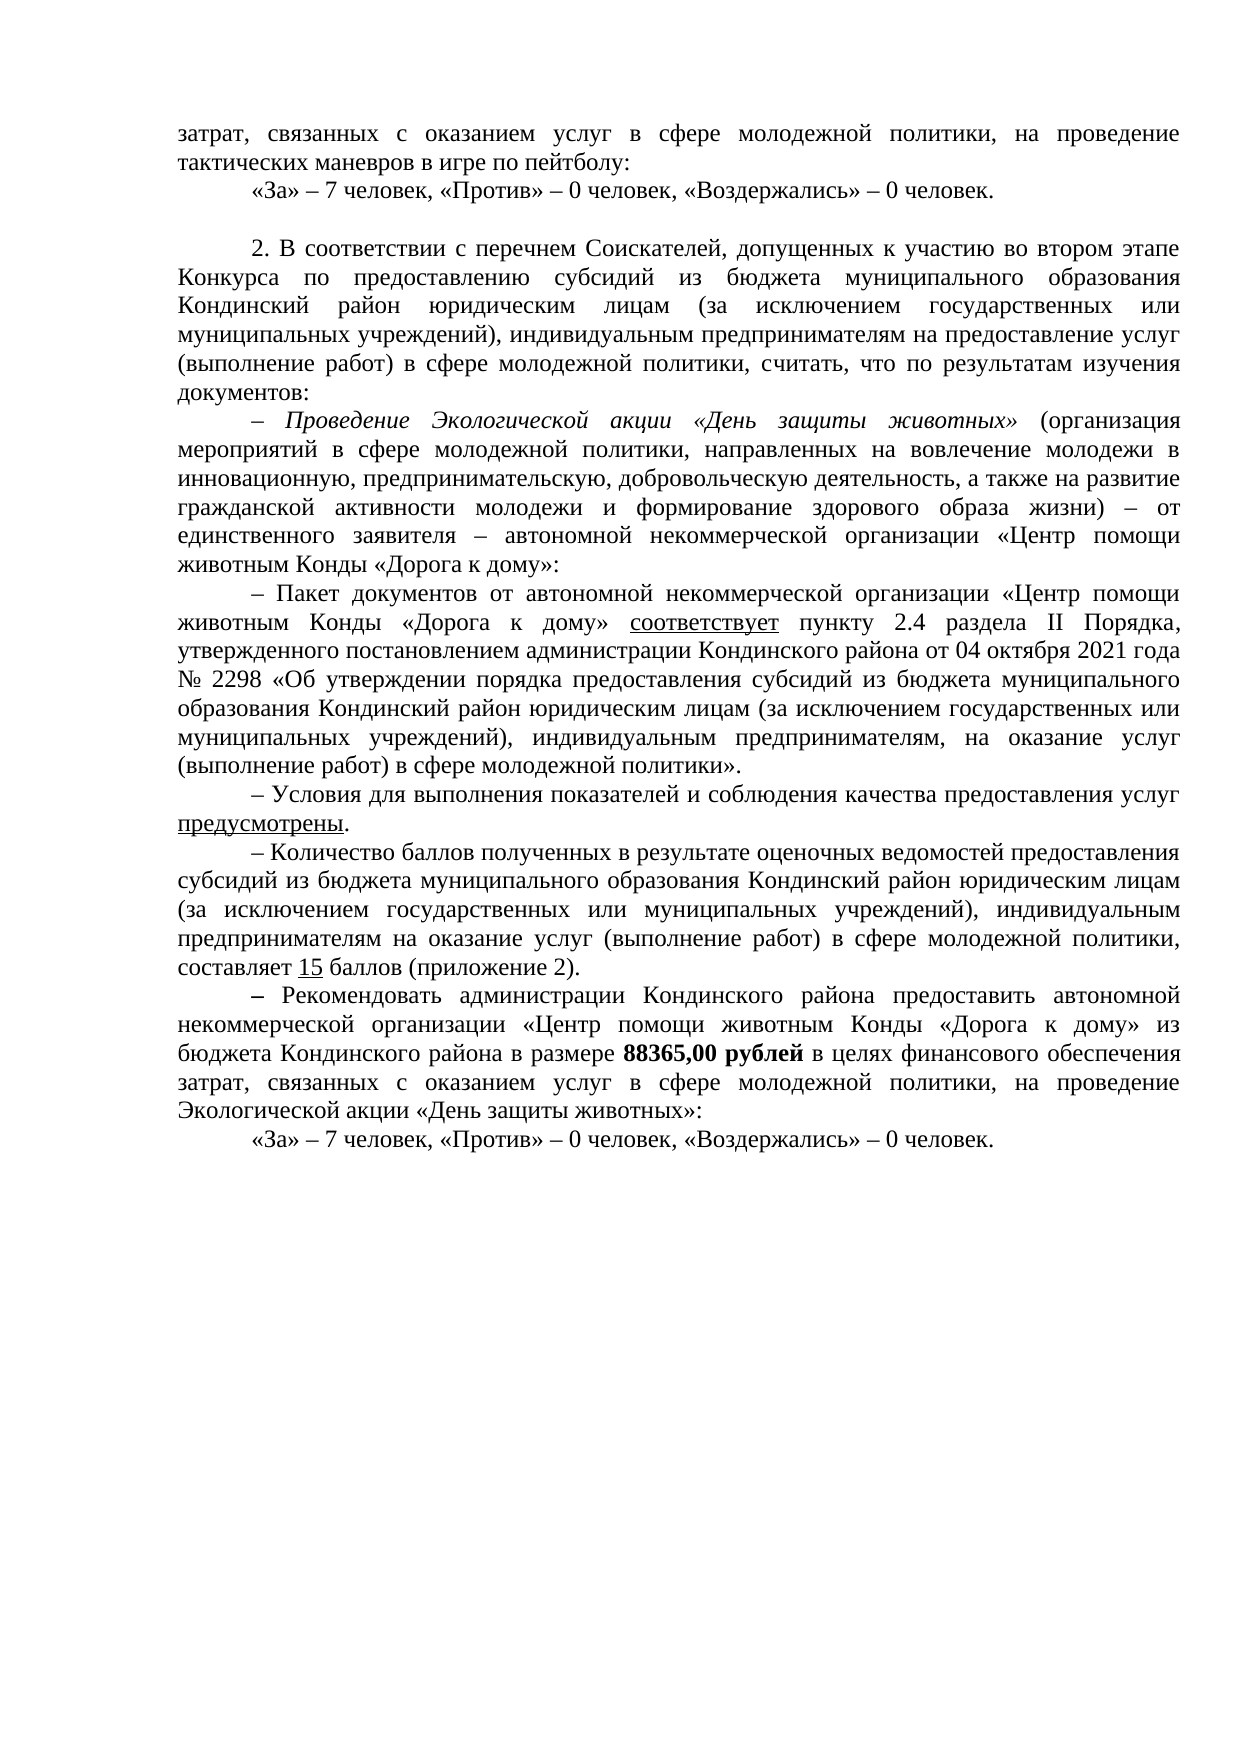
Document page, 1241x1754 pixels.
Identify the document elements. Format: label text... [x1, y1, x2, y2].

text – Условия для выполнения показателей и соблюдения качества предоставления услуг предусмотрены. [177, 779, 1181, 837]
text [177, 118, 1181, 176]
text – Пакет документов от автономной некоммерческой организации «Центр помощи животным Конды «Дорога к дому» соответствует пункту 2.4 раздела II Порядка, утвержденного постановлением администрации Кондинского района от 04 октября 2021 года № 2298 «Об утверждении порядка предоставления субсидий из бюджета муниципального образования Кондинский район юридическим лицам (за исключением государственных или муниципальных учреждений), индивидуальным предпринимателям, на оказание услуг (выполнение работ) в сфере молодежной политики». [177, 578, 1181, 779]
text 2. В соответствии с перечнем Соискателей, допущенных к участию во втором этапе Конкурса по предоставлению субсидий из бюджета муниципального образования Кондинский район юридическим лицам (за исключением государственных или муниципальных учреждений), индивидуальным предпринимателям на предоставление услуг (выполнение работ) в сфере молодежной политики, считать, что по результатам изучения документов: [177, 233, 1181, 406]
text «За» – 7 человек, «Против» – 0 человек, «Воздержались» – 0 человек. [177, 1124, 1181, 1153]
text «За» – 7 человек, «Против» – 0 человек, «Воздержались» – 0 человек. [177, 176, 1181, 204]
text – Проведение Экологической акции «День защиты животных» (организация мероприятий в сфере молодежной политики, направленных на вовлечение молодежи в инновационную, предпринимательскую, добровольческую деятельность, а также на развитие гражданской активности молодежи и формирование здорового образа жизни) – от единственного заявителя – автономной некоммерческой организации «Центр помощи животным Конды «Дорога к дому»: [177, 406, 1181, 578]
text – Рекомендовать администрации Кондинского района предоставить автономной некоммерческой организации «Центр помощи животным Конды «Дорога к дому» из бюджета Кондинского района в размере 88365,00 рублей в целях финансового обеспечения затрат, связанных с оказанием услуг в сфере молодежной политики, на проведение Экологической акции «День защиты животных»: [177, 981, 1181, 1124]
text – Количество баллов полученных в результате оценочных ведомостей предоставления субсидий из бюджета муниципального образования Кондинский район юридическим лицам (за исключением государственных или муниципальных учреждений), индивидуальным предпринимателям на оказание услуг (выполнение работ) в сфере молодежной политики, составляет 15 баллов (приложение 2). [177, 837, 1181, 981]
